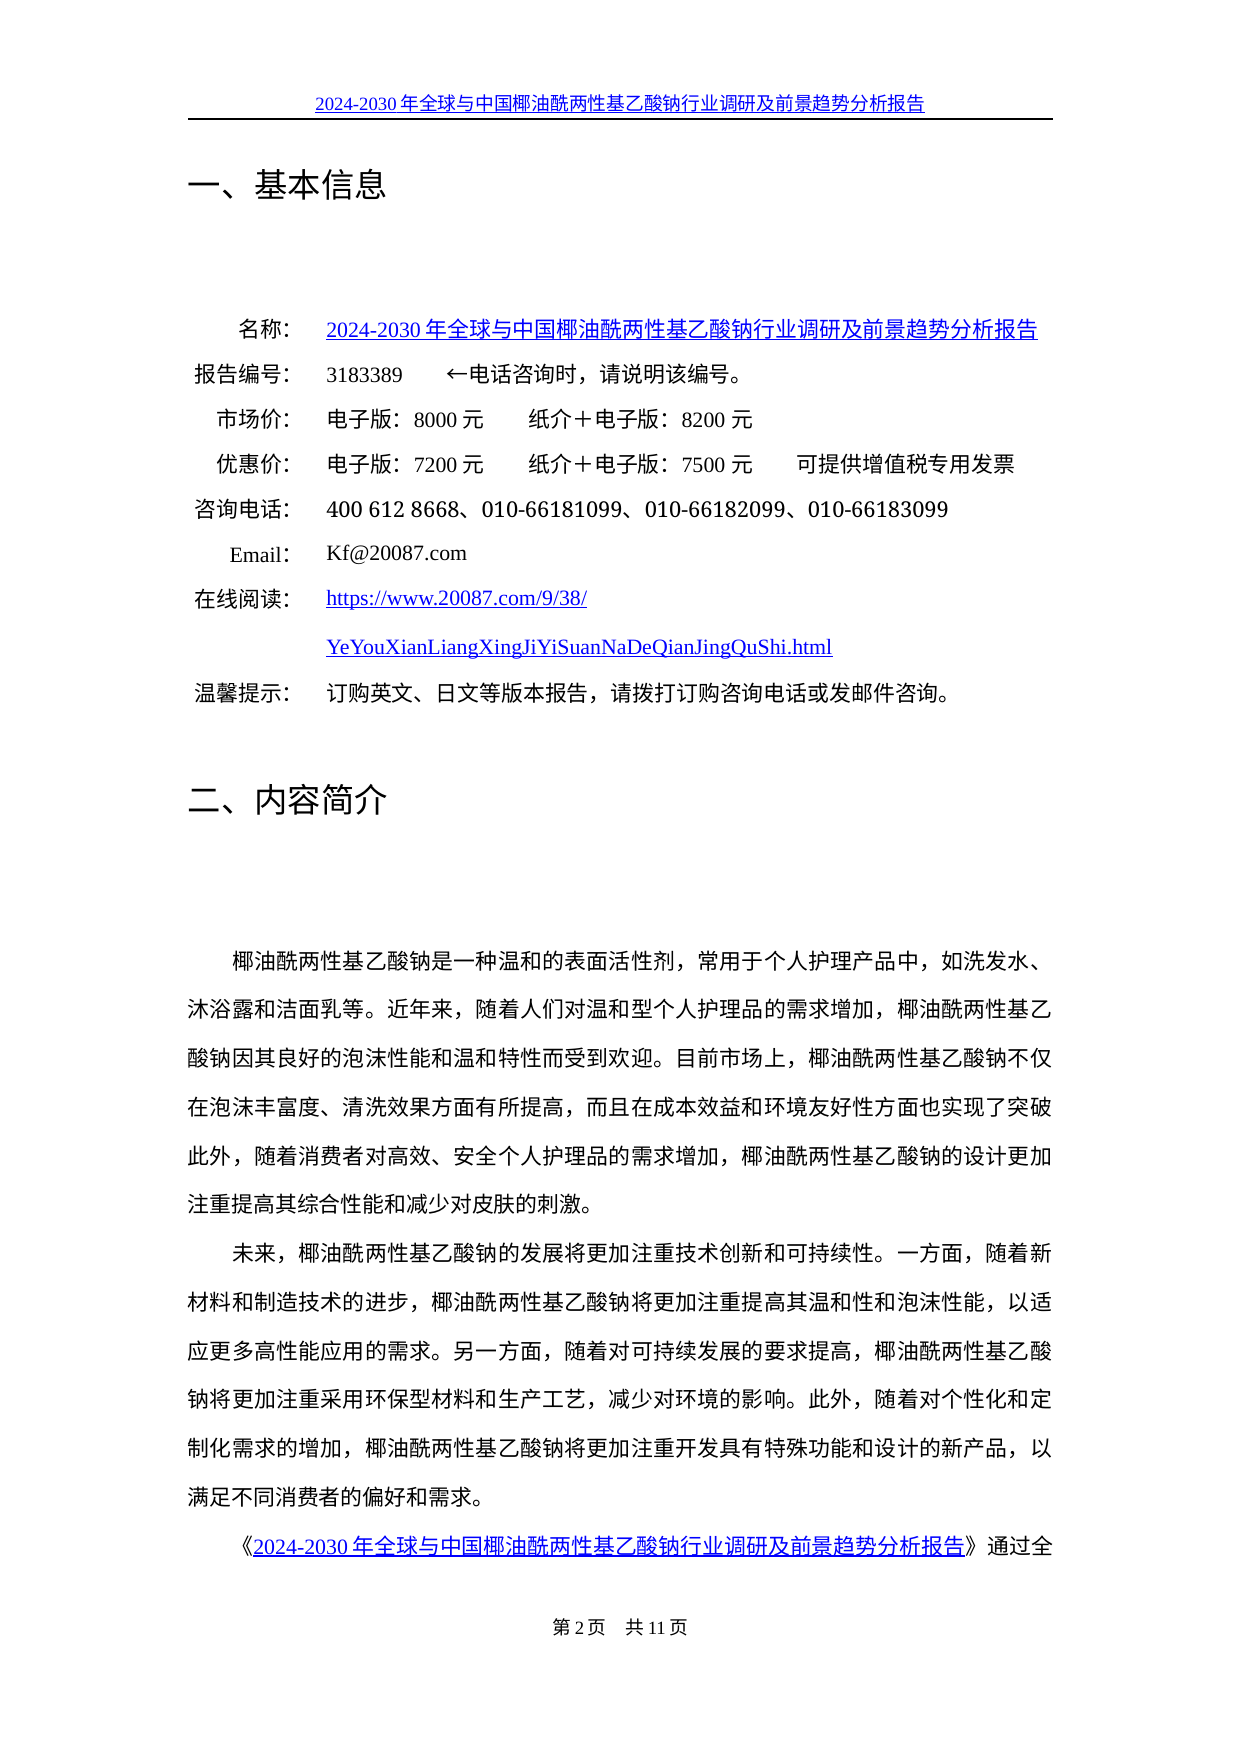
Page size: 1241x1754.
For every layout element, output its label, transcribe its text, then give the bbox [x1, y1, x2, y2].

table_cell 报告编号： [167, 357, 315, 402]
table_header 2024-2030年全球与中国椰油酰两性基乙酸钠行业调研及前景趋势分析报告 [315, 312, 1073, 357]
table_cell 电子版：7200 元 纸介＋电子版：7500 元 可提供增值税专用发票 [315, 447, 1073, 492]
table_cell Email： [167, 537, 315, 582]
table_cell 优惠价： [167, 447, 315, 492]
table_cell 订购英文、日文等版本报告，请拨打订购咨询电话或发邮件咨询。 [315, 675, 1073, 720]
table_cell [315, 582, 1073, 675]
table_cell 市场价： [167, 402, 315, 447]
title 二、内容简介 [187, 766, 1053, 831]
table_cell 在线阅读： [167, 582, 315, 675]
table_header 名称： [167, 312, 315, 357]
table_cell 电子版：8000 元 纸介＋电子版：8200 元 [315, 402, 1073, 447]
table_cell 温馨提示： [167, 675, 315, 720]
table_cell 400 612 8668、010-66181099、010-66182099、010-66183099 [315, 492, 1073, 537]
table_cell Kf@20087.com [315, 537, 1073, 582]
title 一、基本信息 [187, 150, 1053, 215]
table_cell 咨询电话： [167, 492, 315, 537]
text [187, 943, 1053, 1561]
table_cell 3183389 ←电话咨询时，请说明该编号。 [315, 357, 1073, 402]
